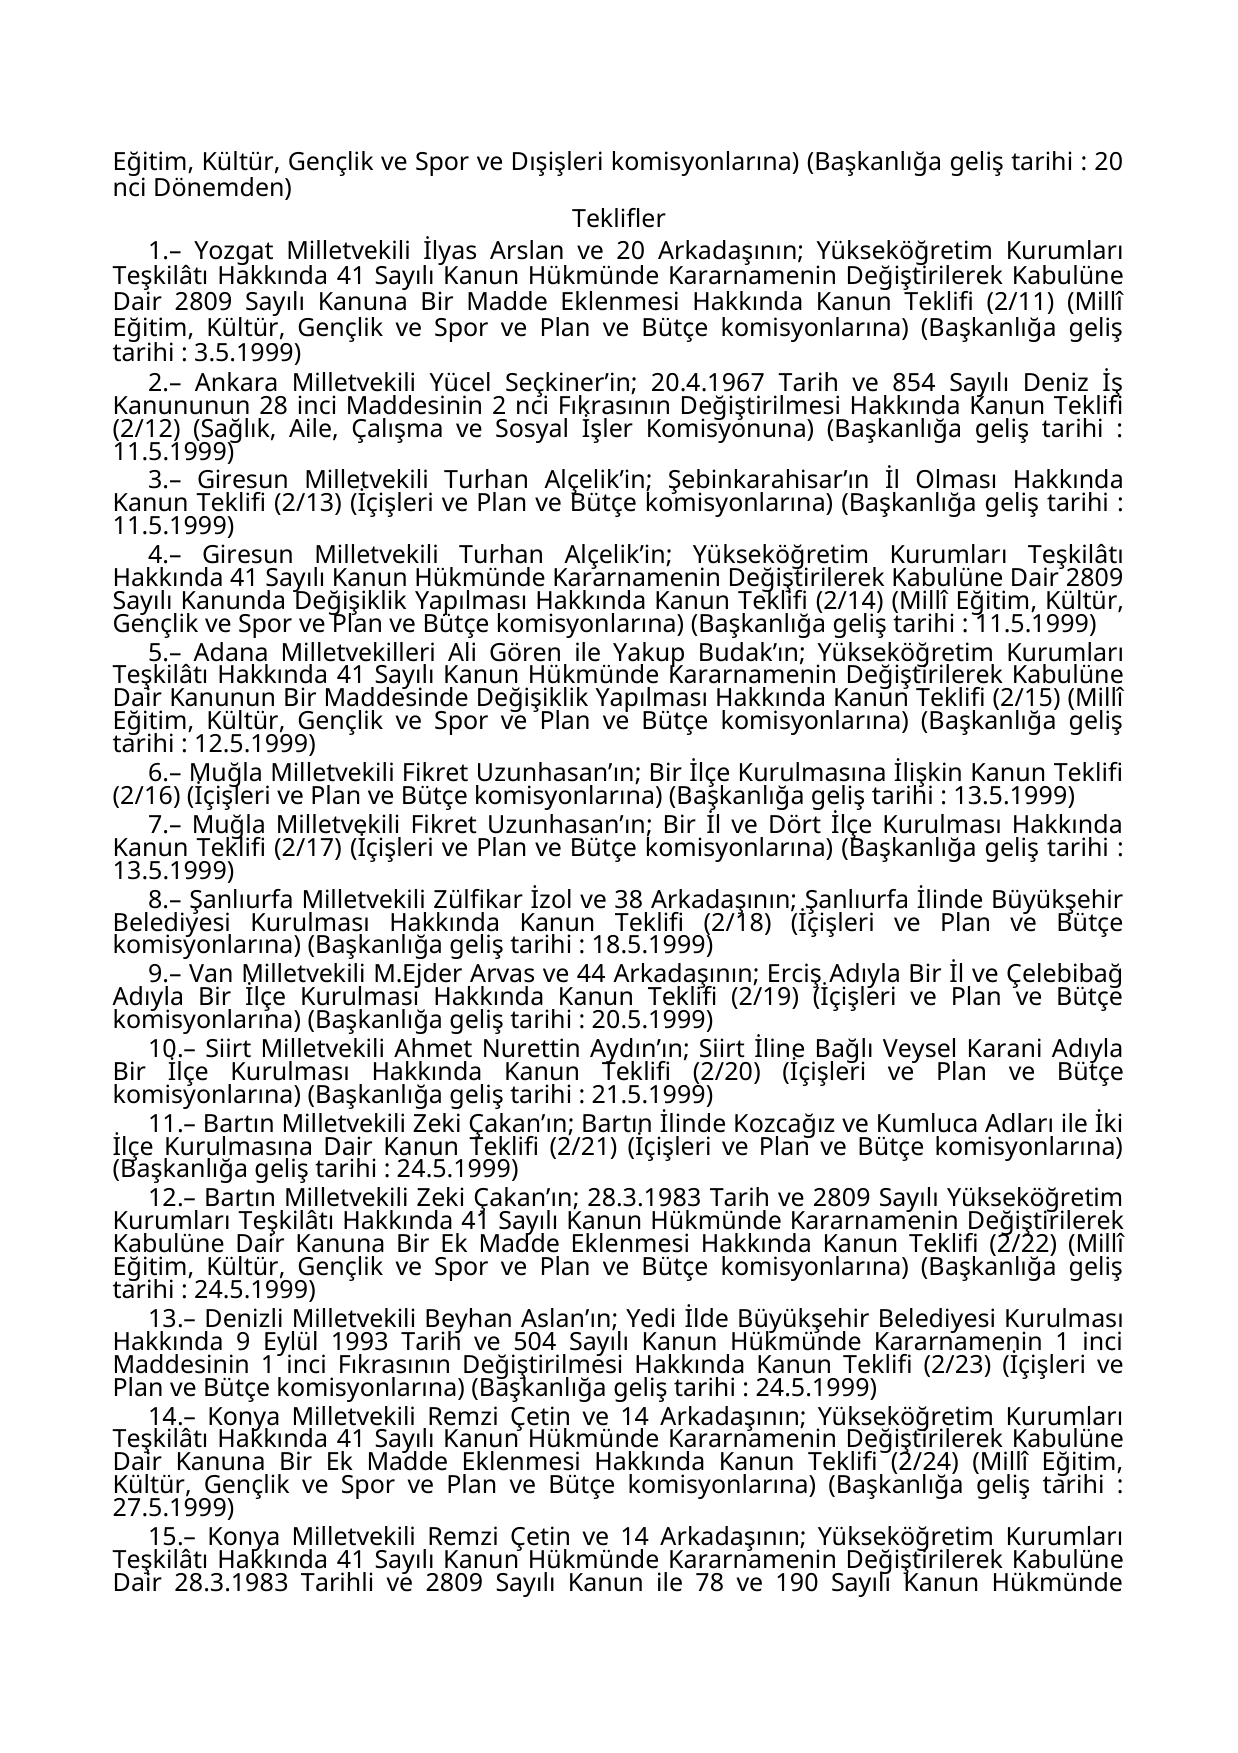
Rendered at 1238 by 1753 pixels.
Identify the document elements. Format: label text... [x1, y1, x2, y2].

text 4.– Giresun Milletvekili Turhan Alçelik’in; Yükseköğretim Kurumları Teşkilâtı Hakkında 41 Sayılı Kanun Hükmünde Kararnamenin Değiştirilerek Kabulüne Dair 2809 Sayılı Kanunda Değişiklik Yapılması Hakkında Kanun Teklifi (2/14) (Millî Eğitim, Kültür, Gençlik ve Spor ve Plan ve Bütçe komisyonlarına) (Başkanlığa geliş tarihi : 11.5.1999) [112, 545, 1125, 637]
text 2.– Ankara Milletvekili Yücel Seçkiner’in; 20.4.1967 Tarih ve 854 Sayılı Deniz İş Kanununun 28 inci Maddesinin 2 nci Fıkrasının Değiştirilmesi Hakkında Kanun Teklifi (2/12) (Sağlık, Aile, Çalışma ve Sosyal İşler Komisyonuna) (Başkanlığa geliş tarihi : 11.5.1999) [112, 373, 1125, 464]
text 10.– Siirt Milletvekili Ahmet Nurettin Aydın’ın; Siirt İline Bağlı Veysel Karani Adıyla Bir İlçe Kurulması Hakkında Kanun Teklifi (2/20) (İçişleri ve Plan ve Bütçe komisyonlarına) (Başkanlığa geliş tarihi : 21.5.1999) [112, 1039, 1125, 1108]
text 3.– Giresun Milletvekili Turhan Alçelik’in; Şebinkarahisar’ın İl Olması Hakkında Kanun Teklifi (2/13) (İçişleri ve Plan ve Bütçe komisyonlarına) (Başkanlığa geliş tarihi : 11.5.1999) [112, 470, 1125, 539]
text 1.– Yozgat Milletvekili İlyas Arslan ve 20 Arkadaşının; Yükseköğretim Kurumları Teşkilâtı Hakkında 41 Sayılı Kanun Hükmünde Kararnamenin Değiştirilerek Kabulüne Dair 2809 Sayılı Kanuna Bir Madde Eklenmesi Hakkında Kanun Teklifi (2/11) (Millî Eğitim, Kültür, Gençlik ve Spor ve Plan ve Bütçe komisyonlarına) (Başkanlığa geliş tarihi : 3.5.1999) [112, 239, 1125, 367]
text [112, 1527, 1125, 1596]
text 13.– Denizli Milletvekili Beyhan Aslan’ın; Yedi İlde Büyükşehir Belediyesi Kurulması Hakkında 9 Eylül 1993 Tarih ve 504 Sayılı Kanun Hükmünde Kararnamenin 1 inci Maddesinin 1 inci Fıkrasının Değiştirilmesi Hakkında Kanun Teklifi (2/23) (İçişleri ve Plan ve Bütçe komisyonlarına) (Başkanlığa geliş tarihi : 24.5.1999) [112, 1309, 1125, 1401]
text Teklifler [112, 207, 1125, 233]
text 9.– Van Milletvekili M.Ejder Arvas ve 44 Arkadaşının; Erciş Adıyla Bir İl ve Çelebibağ Adıyla Bir İlçe Kurulması Hakkında Kanun Teklifi (2/19) (İçişleri ve Plan ve Bütçe komisyonlarına) (Başkanlığa geliş tarihi : 20.5.1999) [112, 964, 1125, 1033]
text 8.– Şanlıurfa Milletvekili Zülfikar İzol ve 38 Arkadaşının; Şanlıurfa İlinde Büyükşehir Belediyesi Kurulması Hakkında Kanun Teklifi (2/18) (İçişleri ve Plan ve Bütçe komisyonlarına) (Başkanlığa geliş tarihi : 18.5.1999) [112, 890, 1125, 958]
text 12.– Bartın Milletvekili Zeki Çakan’ın; 28.3.1983 Tarih ve 2809 Sayılı Yükseköğretim Kurumları Teşkilâtı Hakkında 41 Sayılı Kanun Hükmünde Kararnamenin Değiştirilerek Kabulüne Dair Kanuna Bir Ek Madde Eklenmesi Hakkında Kanun Teklifi (2/22) (Millî Eğitim, Kültür, Gençlik ve Spor ve Plan ve Bütçe komisyonlarına) (Başkanlığa geliş tarihi : 24.5.1999) [112, 1188, 1125, 1303]
text 5.– Adana Milletvekilleri Ali Gören ile Yakup Budak’ın; Yükseköğretim Kurumları Teşkilâtı Hakkında 41 Sayılı Kanun Hükmünde Kararnamenin Değiştirilerek Kabulüne Dair Kanunun Bir Maddesinde Değişiklik Yapılması Hakkında Kanun Teklifi (2/15) (Millî Eğitim, Kültür, Gençlik ve Spor ve Plan ve Bütçe komisyonlarına) (Başkanlığa geliş tarihi : 12.5.1999) [112, 643, 1125, 757]
text 14.– Konya Milletvekili Remzi Çetin ve 14 Arkadaşının; Yükseköğretim Kurumları Teşkilâtı Hakkında 41 Sayılı Kanun Hükmünde Kararnamenin Değiştirilerek Kabulüne Dair Kanuna Bir Ek Madde Eklenmesi Hakkında Kanun Teklifi (2/24) (Millî Eğitim, Kültür, Gençlik ve Spor ve Plan ve Bütçe komisyonlarına) (Başkanlığa geliş tarihi : 27.5.1999) [112, 1407, 1125, 1521]
text 11.– Bartın Milletvekili Zeki Çakan’ın; Bartın İlinde Kozcağız ve Kumluca Adları ile İki İlçe Kurulmasına Dair Kanun Teklifi (2/21) (İçişleri ve Plan ve Bütçe komisyonlarına) (Başkanlığa geliş tarihi : 24.5.1999) [112, 1114, 1125, 1182]
text 7.– Muğla Milletvekili Fikret Uzunhasan’ın; Bir İl ve Dört İlçe Kurulması Hakkında Kanun Teklifi (2/17) (İçişleri ve Plan ve Bütçe komisyonlarına) (Başkanlığa geliş tarihi : 13.5.1999) [112, 815, 1125, 884]
text 6.– Muğla Milletvekili Fikret Uzunhasan’ın; Bir İlçe Kurulmasına İlişkin Kanun Teklifi (2/16) (İçişleri ve Plan ve Bütçe komisyonlarına) (Başkanlığa geliş tarihi : 13.5.1999) [112, 763, 1125, 809]
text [112, 150, 1125, 201]
